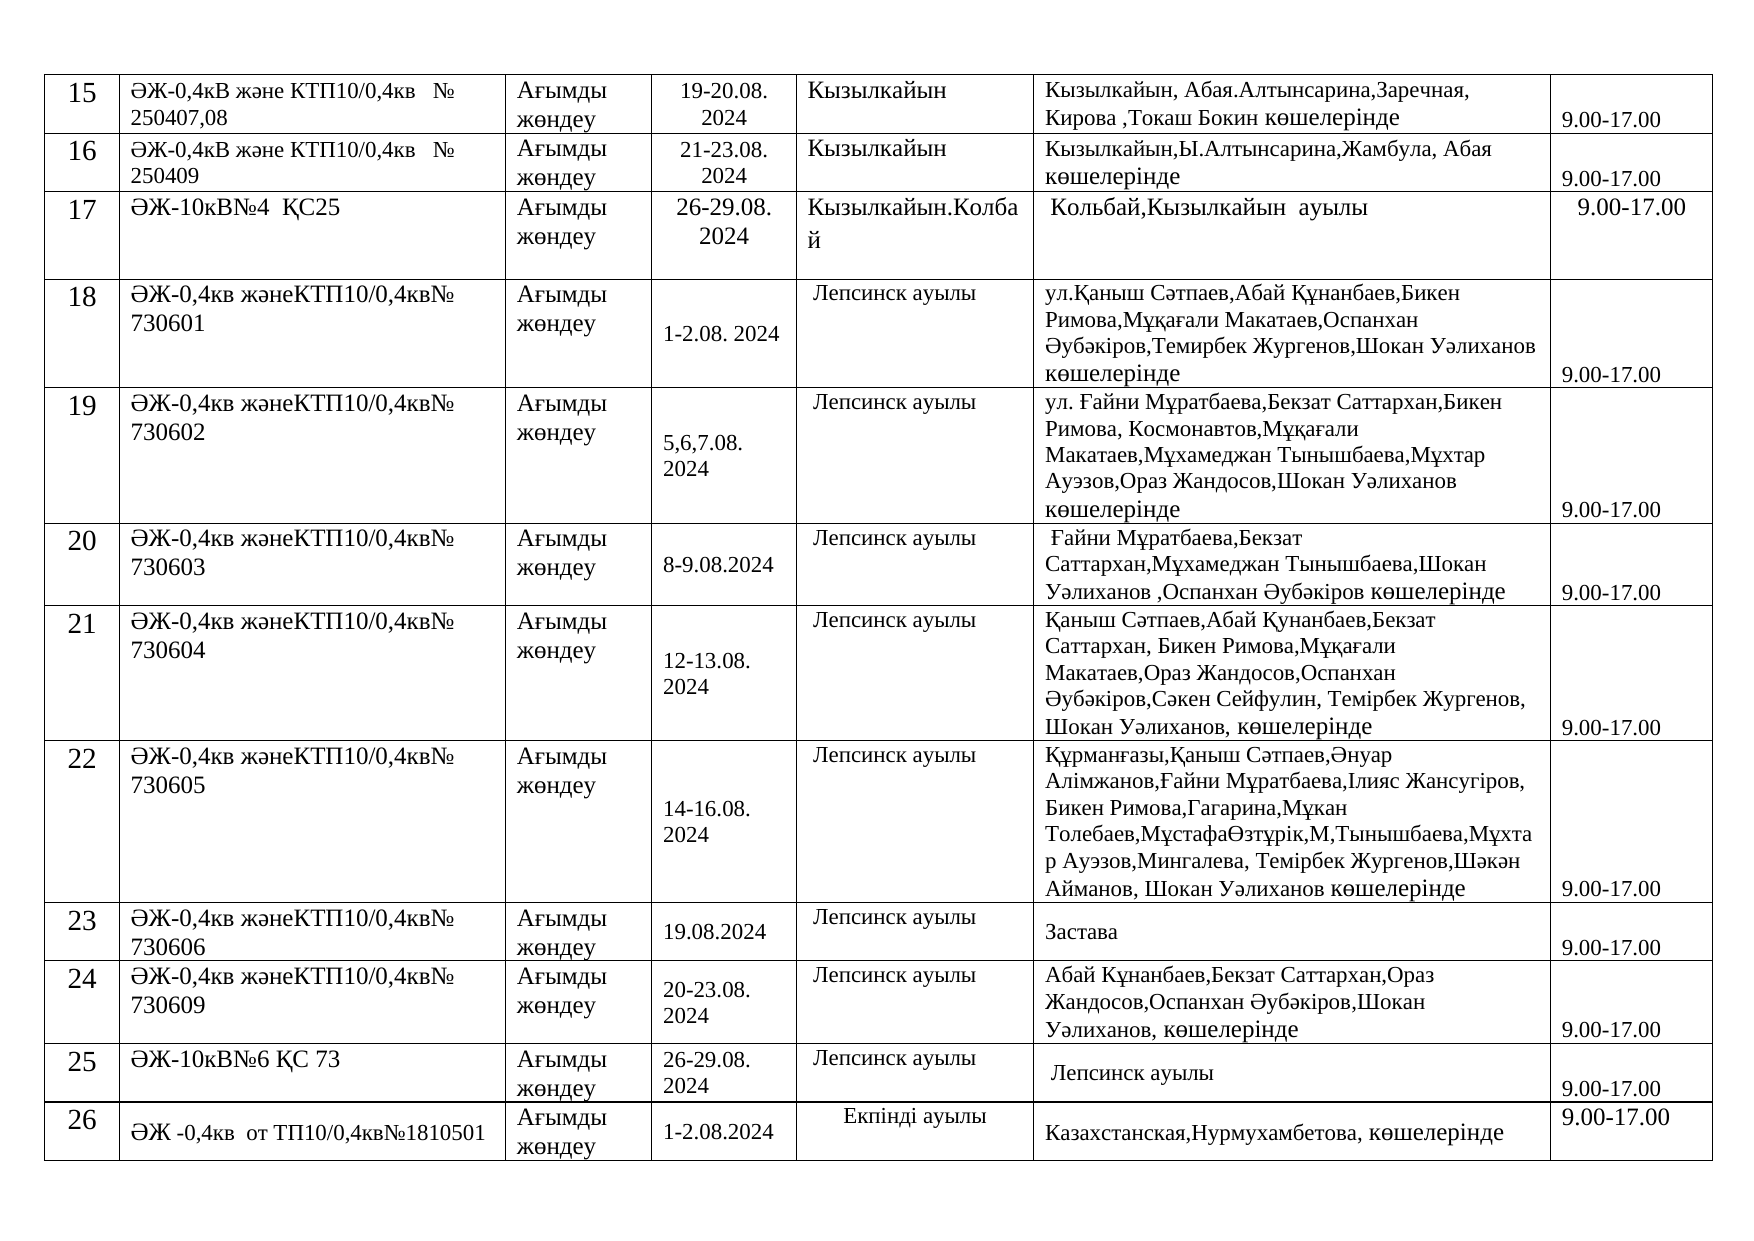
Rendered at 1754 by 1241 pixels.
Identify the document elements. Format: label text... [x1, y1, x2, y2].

table_cell Екпінді ауылы [797, 1103, 1033, 1160]
table_cell 26-29.08. 2024 [652, 1044, 796, 1101]
table_cell 18 [45, 280, 119, 387]
table_cell 9.00-17.00 [1551, 192, 1712, 278]
table_cell ӘЖ-10кВ№4 ҚС25 [120, 192, 505, 278]
table_cell ӘЖ-0,4кв жәнеКТП10/0,4кв№ 730606 [120, 903, 505, 960]
table_cell ӘЖ -0,4кв от ТП10/0,4кв№1810501 [120, 1103, 505, 1160]
table_cell Лепсинск ауылы [797, 388, 1033, 522]
table_cell 21-23.08. 2024 [652, 134, 796, 191]
table_cell 9.00-17.00 [1551, 280, 1712, 387]
table_cell 1-2.08.2024 [652, 1103, 796, 1160]
table_cell ӘЖ-0,4кВ және КТП10/0,4кв № 250409 [120, 134, 505, 191]
table_cell Құрманғазы,Қаныш Сәтпаев,Әнуар Алімжанов,Ғайни Мұратбаева,Ілияс Жансугіров, Бикен Римова,Гагарина,Мұкан Толебаев,МұстафаӨзтұрік,М,Тынышбаева,Мұхтар Ауэзов,Мингалева, Темірбек Жургенов,Шәкән Айманов, Шокан Уәлиханов көшелерінде [1034, 741, 1550, 902]
table_cell 22 [45, 741, 119, 902]
table_cell 9.00-17.00 [1551, 903, 1712, 960]
table_cell 9.00-17.00 [1551, 388, 1712, 522]
table_cell Кызылкайын, Абая.Алтынсарина,Заречная, Кирова ,Токаш Бокин көшелерінде [1034, 75, 1550, 132]
table_cell ӘЖ-0,4кв жәнеКТП10/0,4кв№ 730609 [120, 961, 505, 1043]
table_cell Казахстанская,Нурмухамбетова, көшелерінде [1034, 1103, 1550, 1160]
table_cell 1-2.08. 2024 [652, 280, 796, 387]
table_cell 24 [45, 961, 119, 1043]
table_cell 14-16.08. 2024 [652, 741, 796, 902]
table_cell Қаныш Сәтпаев,Абай Қунанбаев,Бекзат Саттархан, Бикен Римова,Мұқағали Макатаев,Ораз Жандосов,Оспанхан Әубәкіров,Сәкен Сейфулин, Темірбек Жургенов, Шокан Уәлиханов, көшелерінде [1034, 606, 1550, 740]
table_cell 9.00-17.00 [1551, 741, 1712, 902]
table_cell 21 [45, 606, 119, 740]
table_cell ул.Қаныш Сәтпаев,Абай Құнанбаев,Бикен Римова,Мұқағали Макатаев,Оспанхан Әубәкіров,Темирбек Жургенов,Шокан Уәлиханов көшелерінде [1034, 280, 1550, 387]
table_cell 23 [45, 903, 119, 960]
table_cell ӘЖ-0,4кв жәнеКТП10/0,4кв№ 730604 [120, 606, 505, 740]
table_cell ӘЖ-0,4кв жәнеКТП10/0,4кв№ 730605 [120, 741, 505, 902]
table_cell 17 [45, 192, 119, 278]
table_cell Ғайни Мұратбаева,Бекзат Саттархан,Мұхамеджан Тынышбаева,Шокан Уәлиханов ,Оспанхан Әубәкіров көшелерінде [1034, 524, 1550, 605]
table_cell Лепсинск ауылы [797, 961, 1033, 1043]
table_cell Лепсинск ауылы [797, 1044, 1033, 1101]
table_cell Ағымды жөндеу [506, 741, 651, 902]
table_cell 8-9.08.2024 [652, 524, 796, 605]
table_cell Ағымды жөндеу [506, 903, 651, 960]
table_cell 9.00-17.00 [1551, 606, 1712, 740]
table_cell Ағымды жөндеу [506, 1044, 651, 1101]
table_cell 9.00-17.00 [1551, 1103, 1712, 1160]
table_cell Ағымды жөндеу [506, 134, 651, 191]
table_cell 25 [45, 1044, 119, 1101]
table_cell ул. Ғайни Мұратбаева,Бекзат Саттархан,Бикен Римова, Космонавтов,Мұқағали Макатаев,Мұхамеджан Тынышбаева,Мұхтар Ауэзов,Ораз Жандосов,Шокан Уәлиханов көшелерінде [1034, 388, 1550, 522]
table_cell Лепсинск ауылы [797, 903, 1033, 960]
table_cell 19.08.2024 [652, 903, 796, 960]
table_cell Кызылкайын,Ы.Алтынсарина,Жамбула, Абая көшелерінде [1034, 134, 1550, 191]
table_cell 19-20.08. 2024 [652, 75, 796, 132]
table_cell Лепсинск ауылы [1034, 1044, 1550, 1101]
table_cell Ағымды жөндеу [506, 75, 651, 132]
table_cell 20 [45, 524, 119, 605]
table_cell 15 [45, 75, 119, 132]
table_cell ӘЖ-0,4кВ және КТП10/0,4кв № 250407,08 [120, 75, 505, 132]
table_cell ӘЖ-0,4кв жәнеКТП10/0,4кв№ 730601 [120, 280, 505, 387]
table_cell Ағымды жөндеу [506, 606, 651, 740]
table_cell ӘЖ-10кВ№6 ҚС 73 [120, 1044, 505, 1101]
table_cell Ағымды жөндеу [506, 961, 651, 1043]
table_cell 26 [45, 1103, 119, 1160]
table_cell 26-29.08. 2024 [652, 192, 796, 278]
table_cell 19 [45, 388, 119, 522]
table_cell 9.00-17.00 [1551, 524, 1712, 605]
table_cell 5,6,7.08. 2024 [652, 388, 796, 522]
table_cell 9.00-17.00 [1551, 75, 1712, 132]
table_cell 12-13.08. 2024 [652, 606, 796, 740]
table_cell ӘЖ-0,4кв жәнеКТП10/0,4кв№ 730602 [120, 388, 505, 522]
table_cell 20-23.08. 2024 [652, 961, 796, 1043]
table_cell Кызылкайын [797, 75, 1033, 132]
table_cell Ағымды жөндеу [506, 1103, 651, 1160]
table_cell Ағымды жөндеу [506, 192, 651, 278]
table_cell Лепсинск ауылы [797, 280, 1033, 387]
table_cell Лепсинск ауылы [797, 524, 1033, 605]
table_cell Лепсинск ауылы [797, 606, 1033, 740]
table_cell 9.00-17.00 [1551, 961, 1712, 1043]
table_cell 9.00-17.00 [1551, 1044, 1712, 1101]
table_cell Ағымды жөндеу [506, 280, 651, 387]
table_cell 16 [45, 134, 119, 191]
table_cell Ағымды жөндеу [506, 524, 651, 605]
table_cell Ағымды жөндеу [506, 388, 651, 522]
table_cell ӘЖ-0,4кв жәнеКТП10/0,4кв№ 730603 [120, 524, 505, 605]
table_cell Абай Кұнанбаев,Бекзат Саттархан,Ораз Жандосов,Оспанхан Әубәкіров,Шокан Уәлиханов, көшелерінде [1034, 961, 1550, 1043]
table_cell Застава [1034, 903, 1550, 960]
table_cell Кызылкайын.Колбай [797, 192, 1033, 278]
table_cell Лепсинск ауылы [797, 741, 1033, 902]
table_cell Кольбай,Кызылкайын ауылы [1034, 192, 1550, 278]
table_cell Кызылкайын [797, 134, 1033, 191]
table_cell 9.00-17.00 [1551, 134, 1712, 191]
